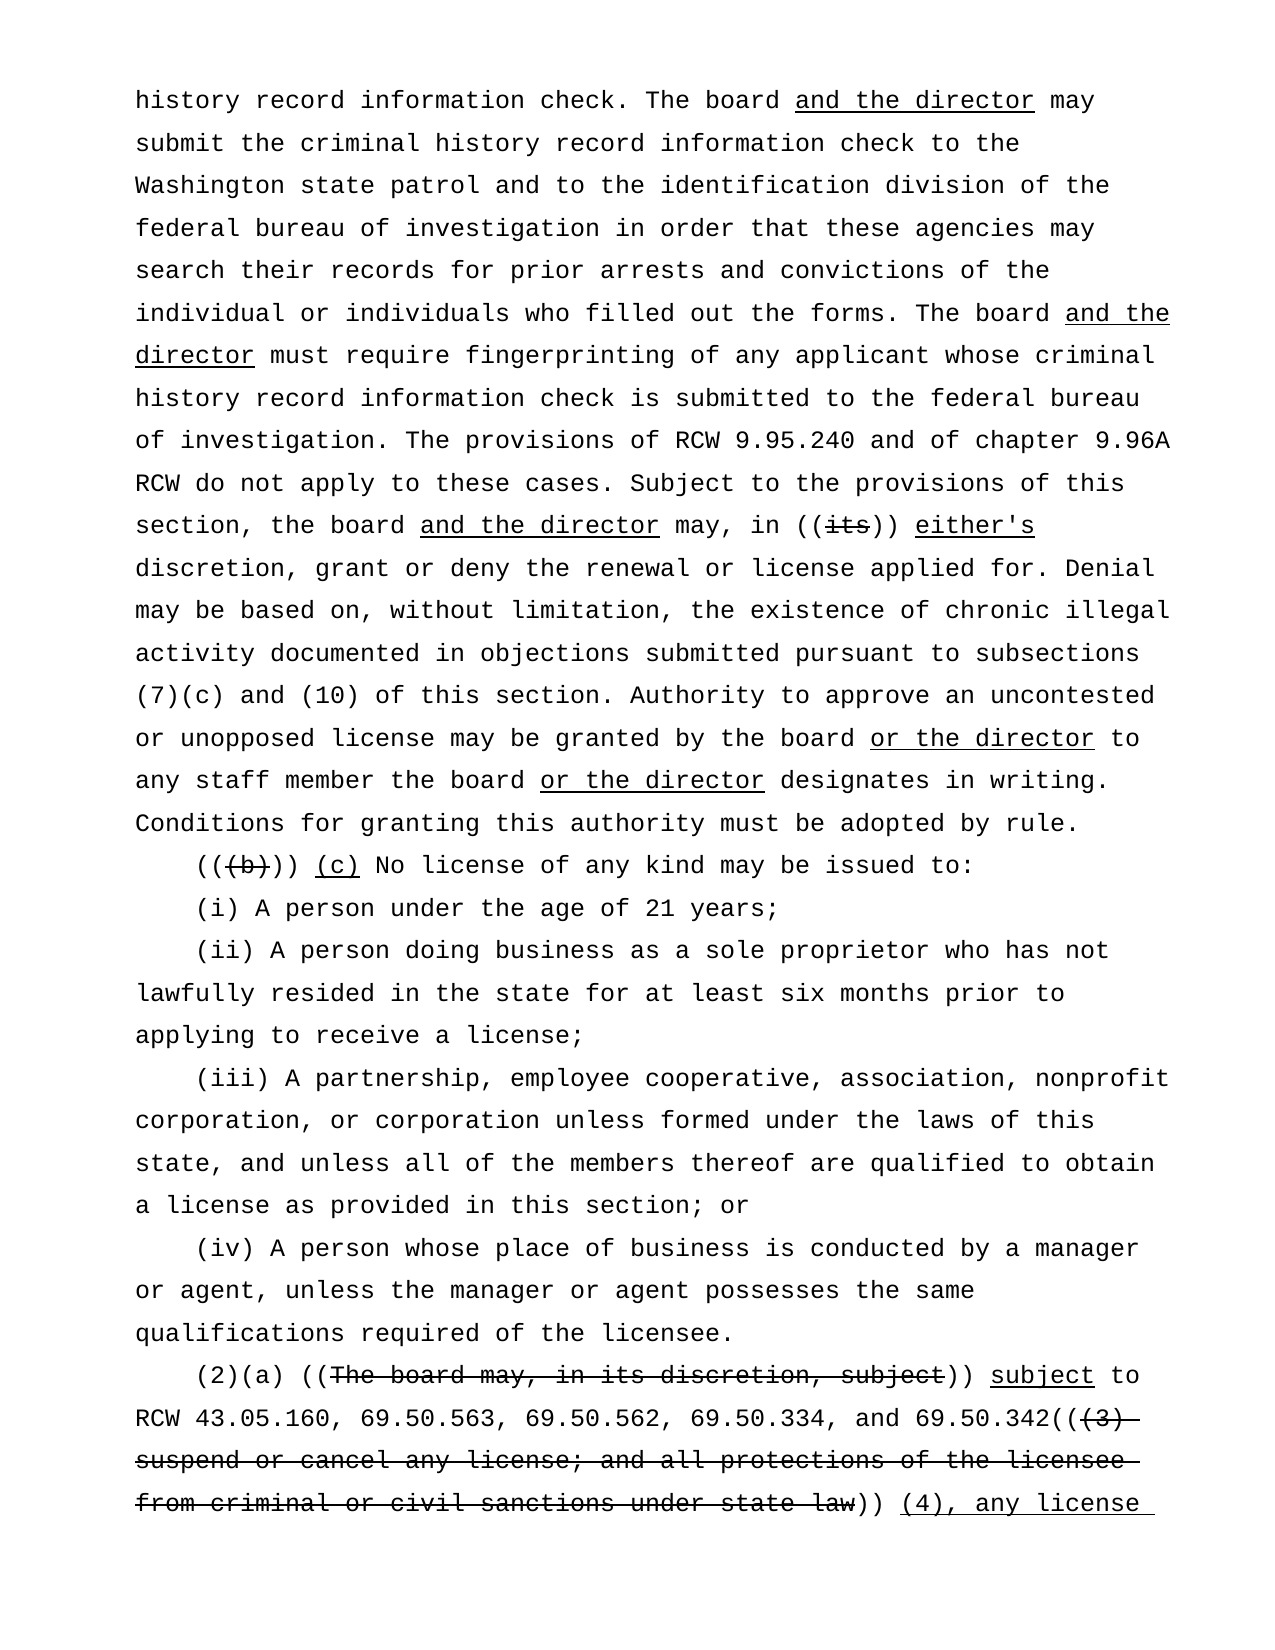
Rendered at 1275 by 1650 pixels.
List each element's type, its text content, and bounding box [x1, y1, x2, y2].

text (((b))) (c) No license of any kind may be issued to: [135, 840, 1170, 882]
text (iii) A partnership, employee cooperative, association, nonprofit corporation, or corporation unless formed under the laws of this state, and unless all of the members thereof are qualified to obtain a license as provided in this section; or [135, 1052, 1170, 1222]
text (iv) A person whose place of business is conducted by a manager or agent, unless the manager or agent possesses the same qualifications required of the licensee. [135, 1222, 1170, 1350]
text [135, 75, 1170, 840]
text (ii) A person doing business as a sole proprietor who has not lawfully resided in the state for at least six months prior to applying to receive a license; [135, 925, 1170, 1052]
text (i) A person under the age of 21 years; [135, 882, 1170, 925]
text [135, 1350, 1170, 1520]
